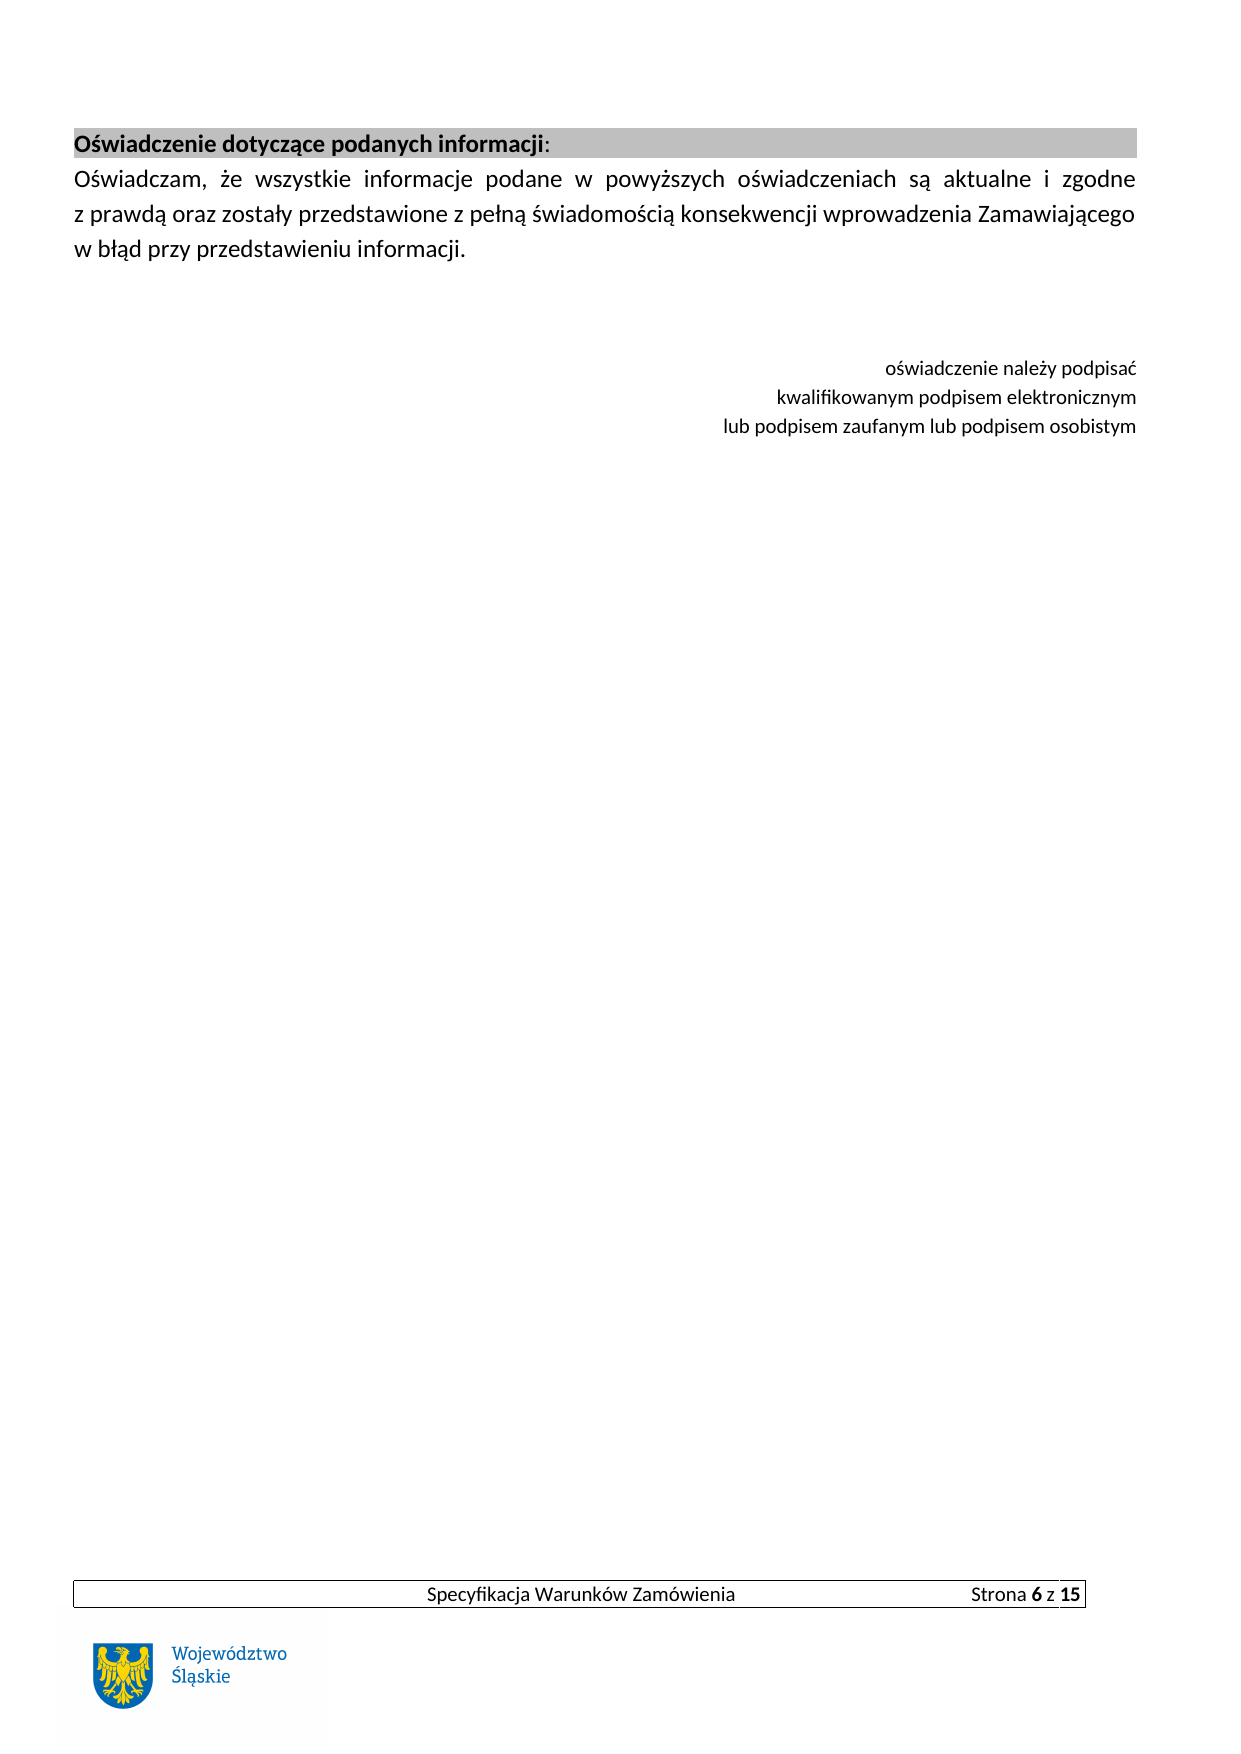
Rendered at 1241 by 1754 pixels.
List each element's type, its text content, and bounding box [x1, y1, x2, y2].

text oświadczenie należy podpisać kwalifikowanym podpisem elektronicznym [516, 355, 1137, 410]
text Oświadczenie dotyczące podanych informacji: [74, 128, 1137, 158]
picture [54, 1604, 328, 1748]
text lub podpisem zaufanym lub podpisem osobistym [516, 414, 1137, 439]
text Oświadczam, że wszystkie informacje podane w powyższych oświadczeniach są aktualne i zgodne z prawdą oraz zostały przedstawione z pełną świadomością konsekwencji wprowadzenia Zamawiającego w błąd przy przedstawieniu informacji. [74, 163, 1137, 263]
